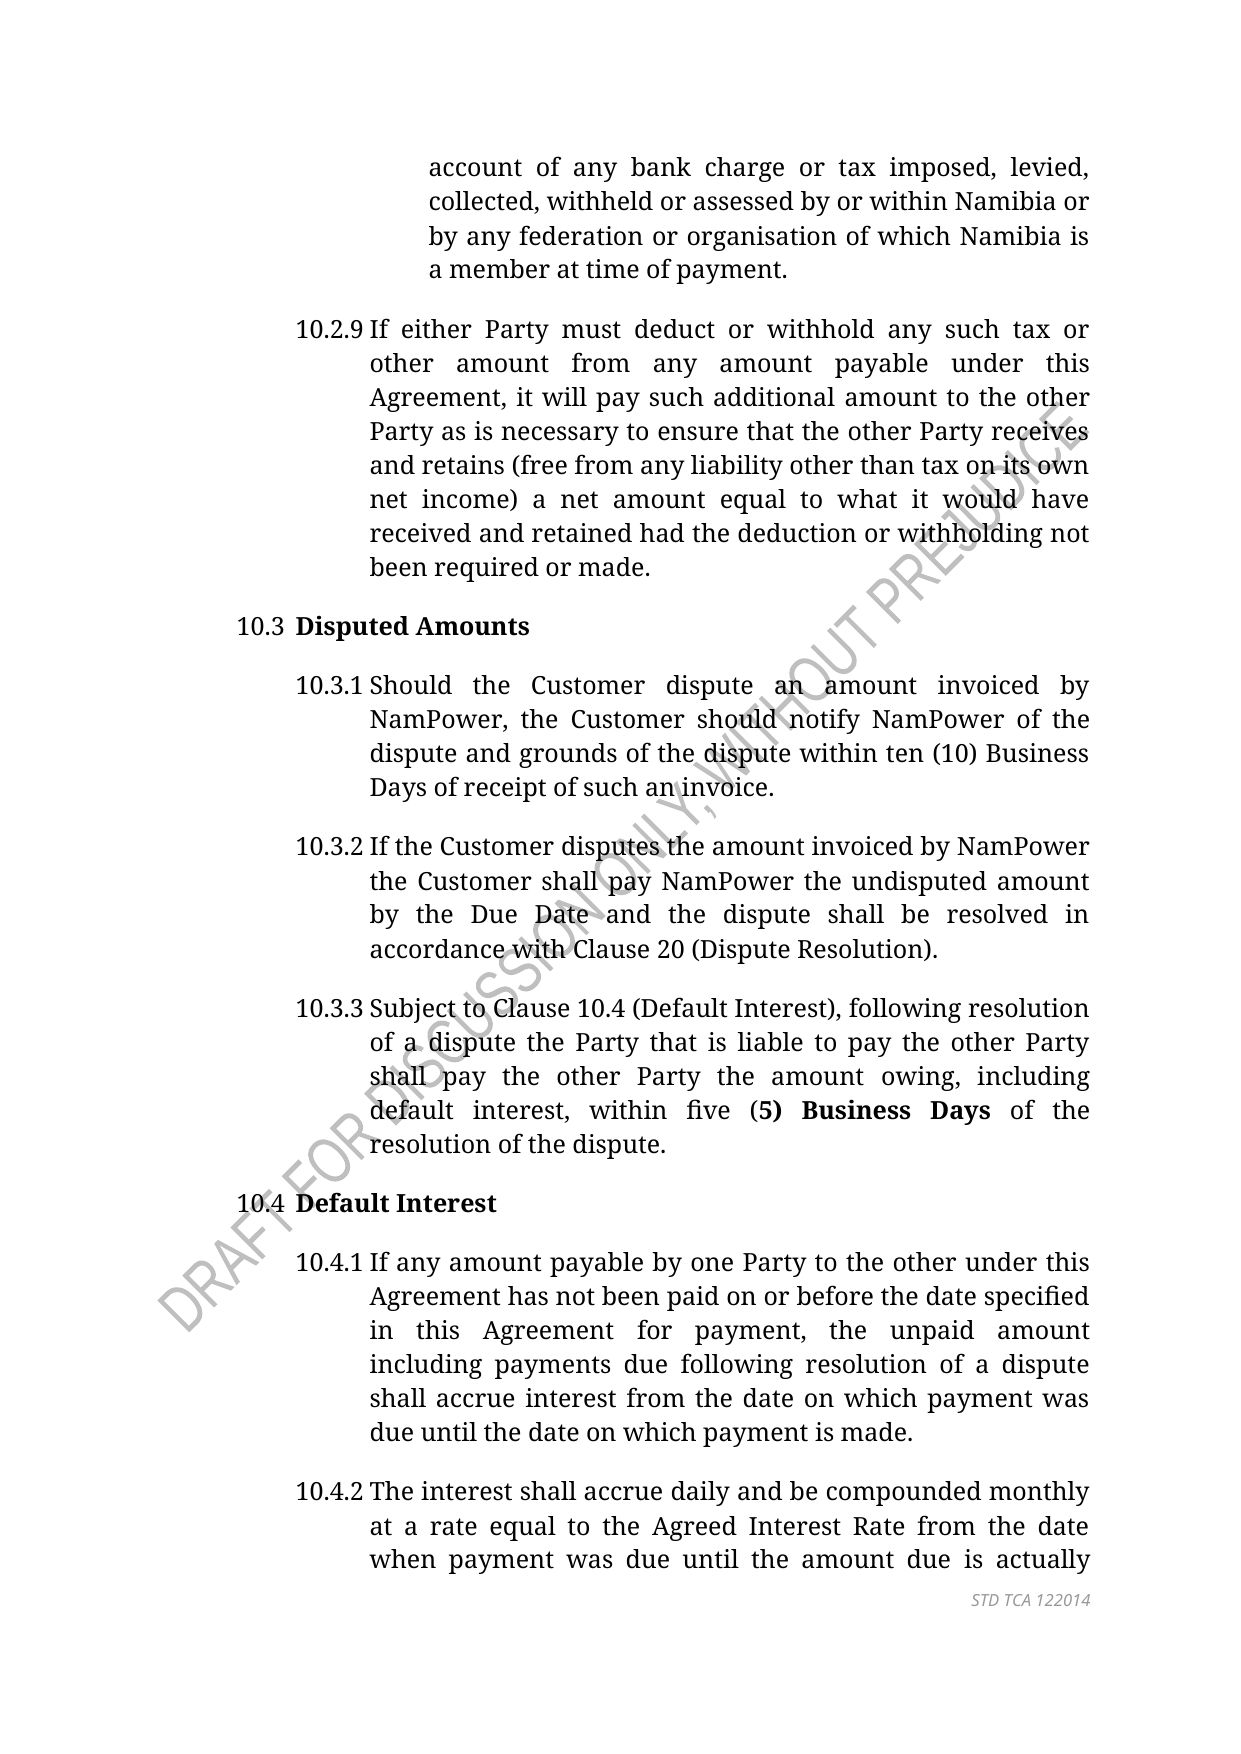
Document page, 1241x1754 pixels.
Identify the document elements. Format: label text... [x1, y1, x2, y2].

list Disputed Amounts [236, 609, 1090, 643]
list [369, 150, 1090, 286]
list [295, 1474, 1090, 1576]
list If either Party must deduct or withhold any such tax or other amount from any amount payable under this Agreement, it will pay such additional amount to the other Party as is necessary to ensure that the other Party receives and retains (free from any liability other than tax on its own net income) a net amount equal to what it would have received and retained had the deduction or withholding not been required or made. [295, 311, 1090, 584]
list If any amount payable by one Party to the other under this Agreement has not been paid on or before the date specified in this Agreement for payment, the unpaid amount including payments due following resolution of a dispute shall accrue interest from the date on which payment was due until the date on which payment is made. [295, 1245, 1090, 1449]
list Default Interest [236, 1186, 1090, 1220]
list If the Customer disputes the amount invoiced by NamPower the Customer shall pay NamPower the undisputed amount by the Due Date and the dispute shall be resolved in accordance with Clause 20 (Dispute Resolution). [295, 829, 1090, 965]
list Should the Customer dispute an amount invoiced by NamPower, the Customer should notify NamPower of the dispute and grounds of the dispute within ten (10) Business Days of receipt of such an invoice. [295, 668, 1090, 804]
list Subject to Clause 10.4 (Default Interest), following resolution of a dispute the Party that is liable to pay the other Party shall pay the other Party the amount owing, including default interest, within five (5) Business Days of the resolution of the dispute. [295, 990, 1090, 1161]
